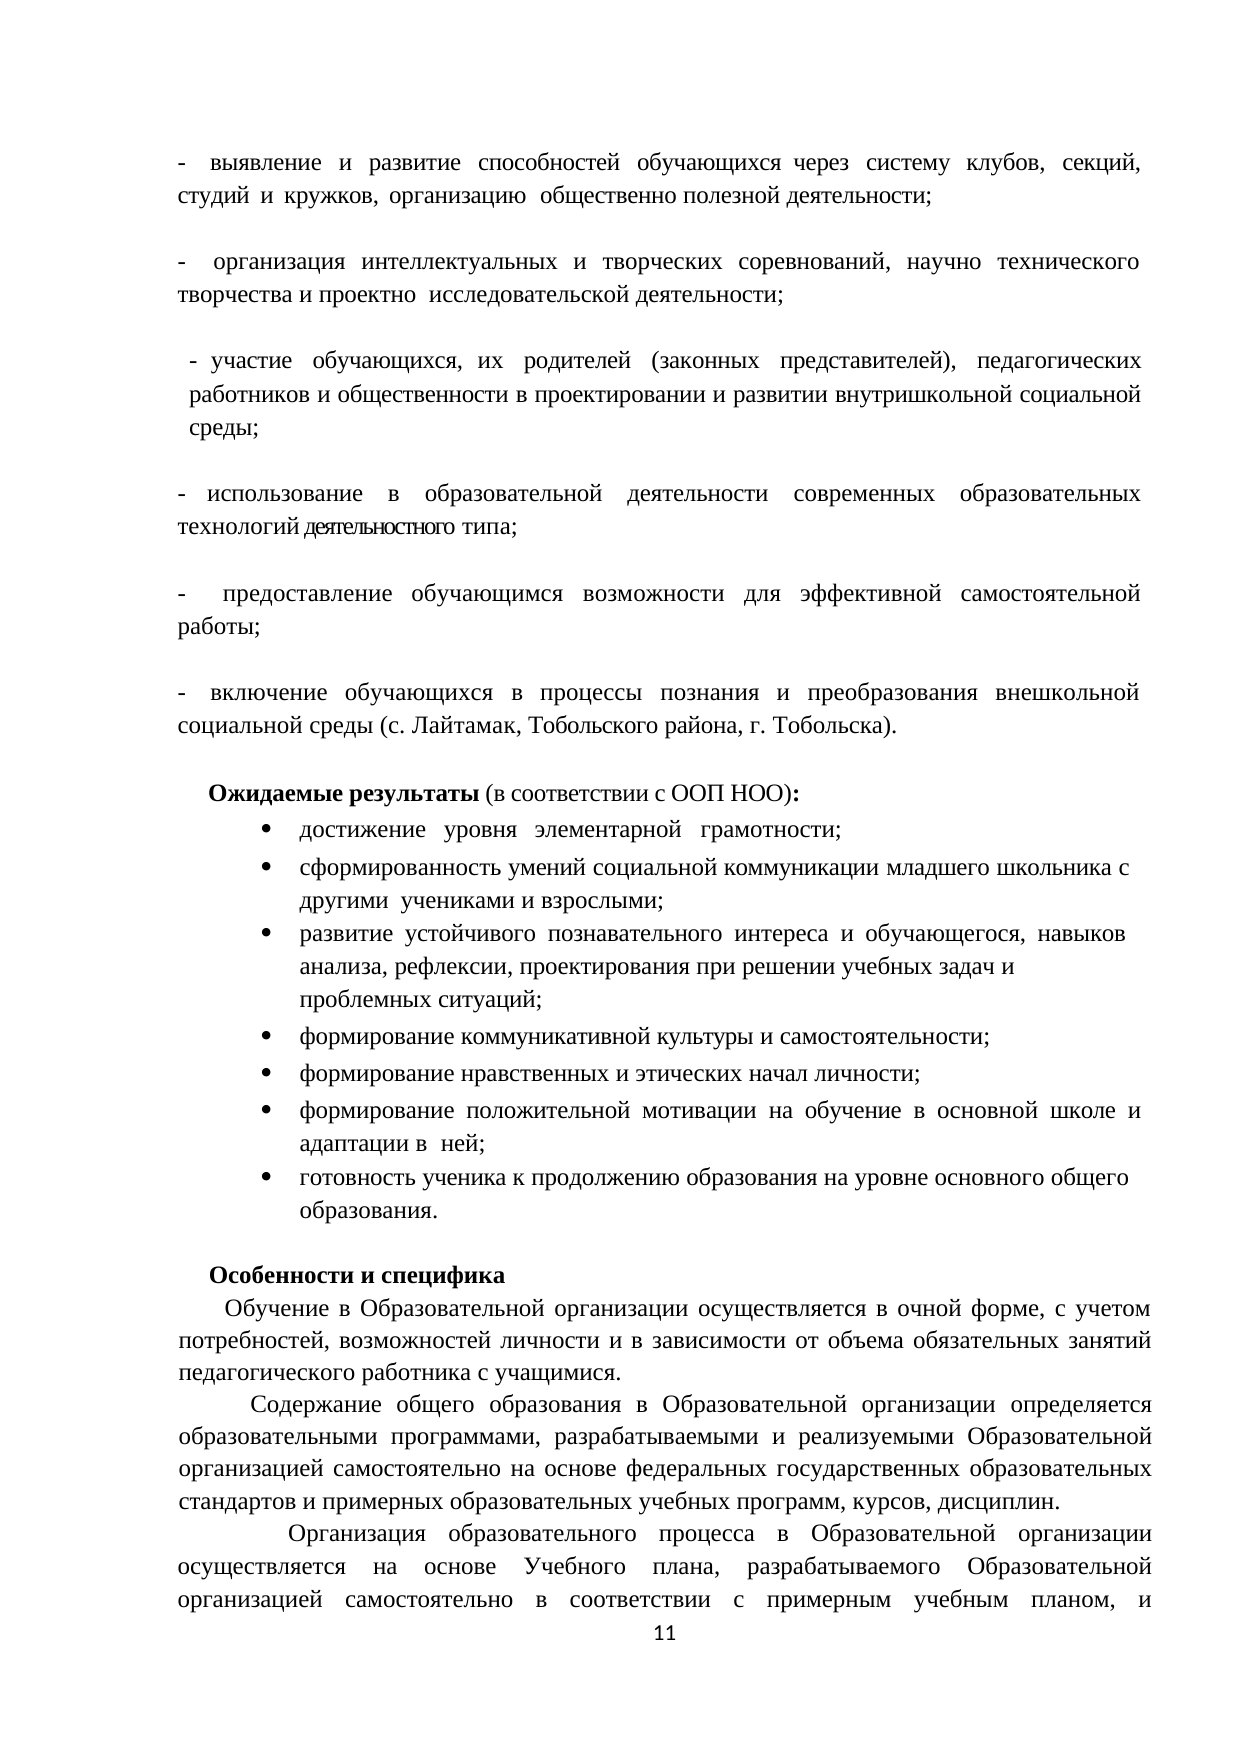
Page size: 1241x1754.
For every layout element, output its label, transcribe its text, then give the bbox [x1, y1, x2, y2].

list готовность ученика к продолжению образования на уровне основного общего образования. [262, 1162, 1153, 1224]
list сформированность умений социальной коммуникации младшего школьника с другими учениками и взрослыми; [262, 852, 1132, 913]
text - организация интеллектуальных и творческих соревнований, научно ­технического творчества и проектно ­ исследовательской деятельности; [177, 246, 1140, 308]
text - предоставление обучающимся возможности для эффективной самостоятельной работы; [177, 578, 1141, 640]
text Особенности и специфика [177, 1260, 1153, 1289]
text Содержание общего образования в Образовательной организации определяется образовательными программами, разрабатываемыми и реализуемыми Образовательной организацией самостоятельно на основе федеральных государственных образовательных стандартов и примерных образовательных учебных программ, курсов, дисциплин. [177, 1389, 1153, 1514]
list развитие устойчивого познавательного интереса и обучающегося, навыков анализа, рефлексии, проектирования при решении учебных задач и проблемных ситуаций; [262, 918, 1153, 1012]
list формирование нравственных и этических начал личности; [262, 1058, 1153, 1087]
text - участие обучающихся, их родителей (законных представителей), педагогических работников и общественности в проектировании и развитии внутришкольной социальной среды; [189, 346, 1142, 440]
text - включение обучающихся в процессы познания и преобразования внешкольной социальной среды (с. Лайтамак, Тобольского района, г. Тобольска). [177, 677, 1140, 739]
list достижение уровня элементарной грамотности; [262, 814, 1153, 843]
text Ожидаемые результаты (в соответствии с ООП НОО): [177, 778, 1153, 807]
text - выявление и развитие способностей обучающихся через систему клубов, секций, студий и кружков, организацию общественно полезной деятельности; [177, 147, 1142, 209]
list формирование положительной мотивации на обучение в основной школе и адаптации в ней; [262, 1096, 1141, 1157]
list формирование коммуникативной культуры и самостоятельности; [262, 1021, 1153, 1049]
text - использование в образовательной деятельности современных образовательных технологий деятельностного типа; [177, 478, 1141, 540]
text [177, 1518, 1153, 1613]
text Обучение в Образовательной организации осуществляется в очной форме, с учетом потребностей, возможностей личности и в зависимости от объема обязательных занятий педагогического работника с учащимися. [177, 1293, 1153, 1386]
